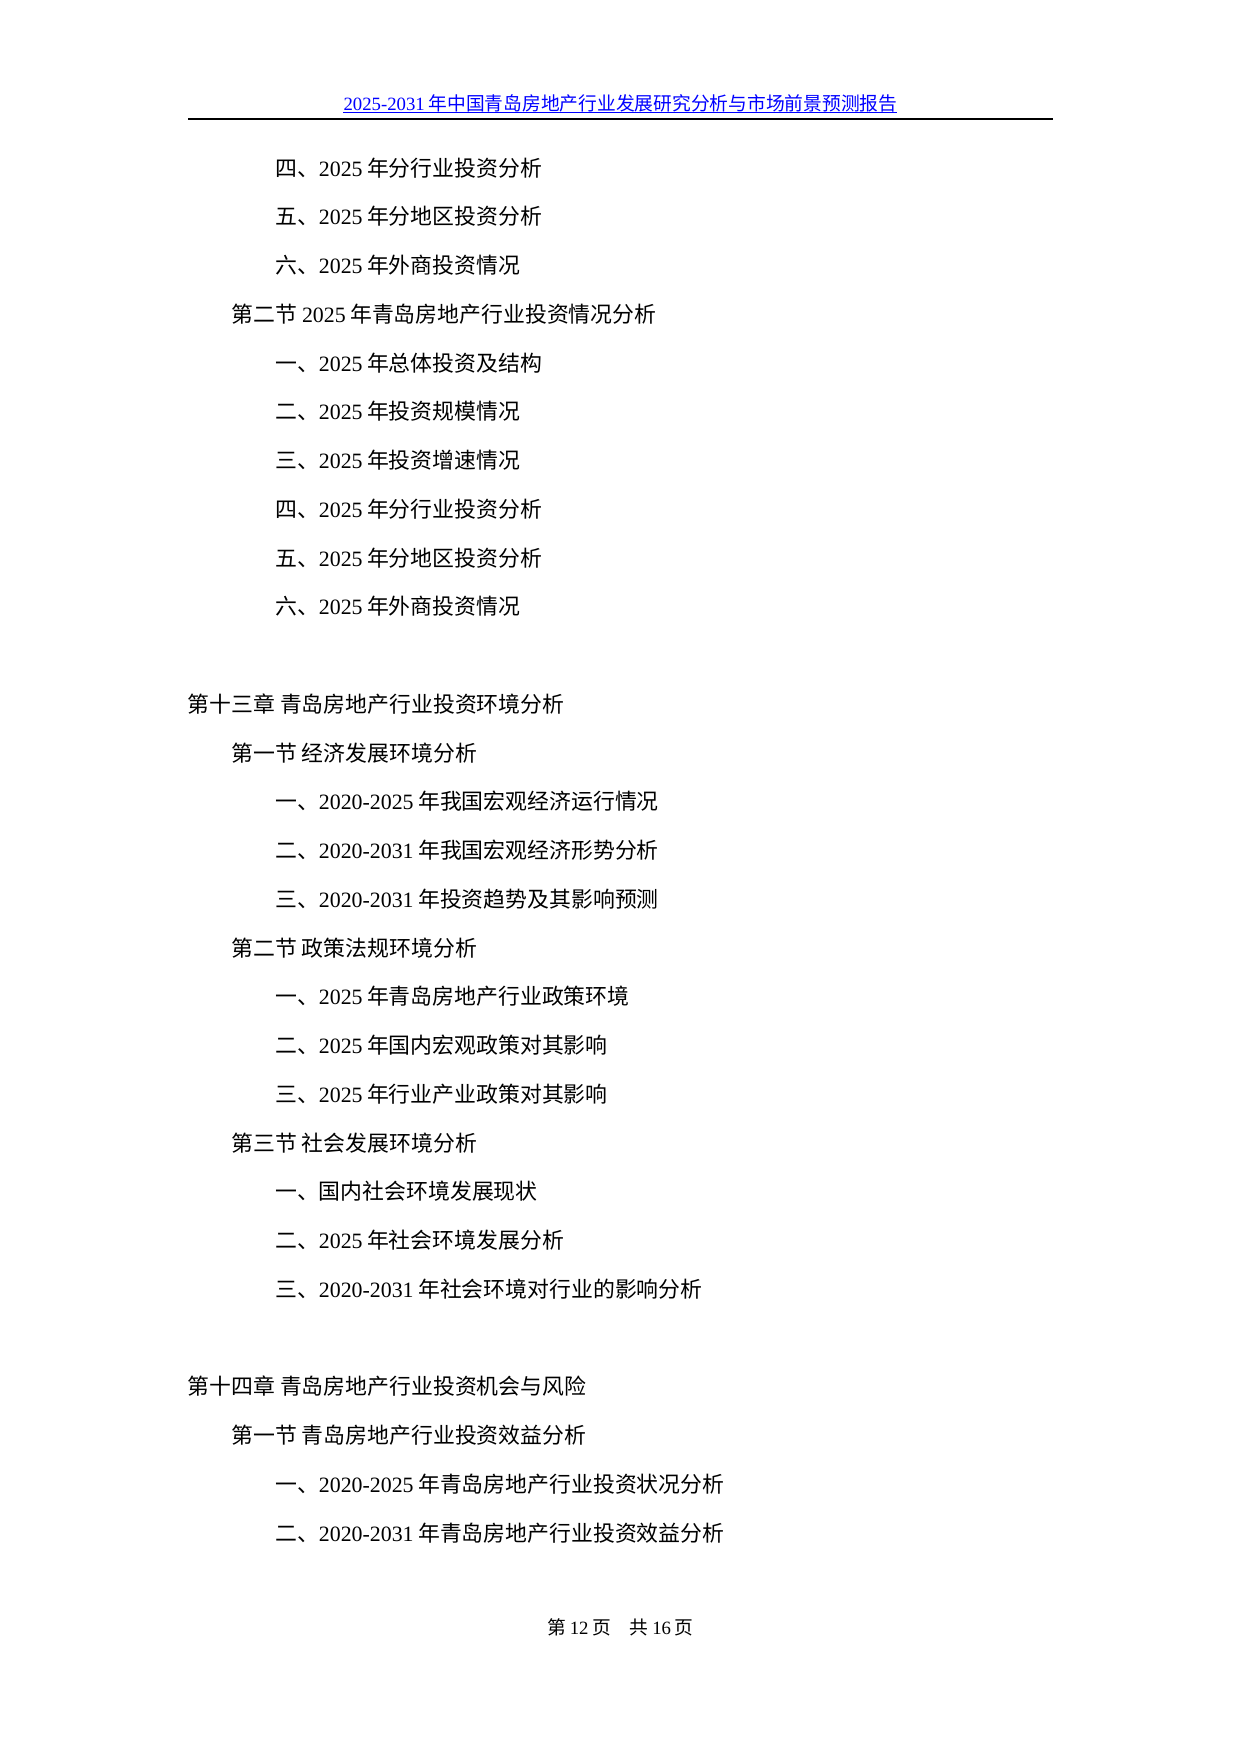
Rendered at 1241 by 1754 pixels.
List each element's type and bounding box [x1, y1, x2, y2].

text [187, 150, 1053, 1548]
